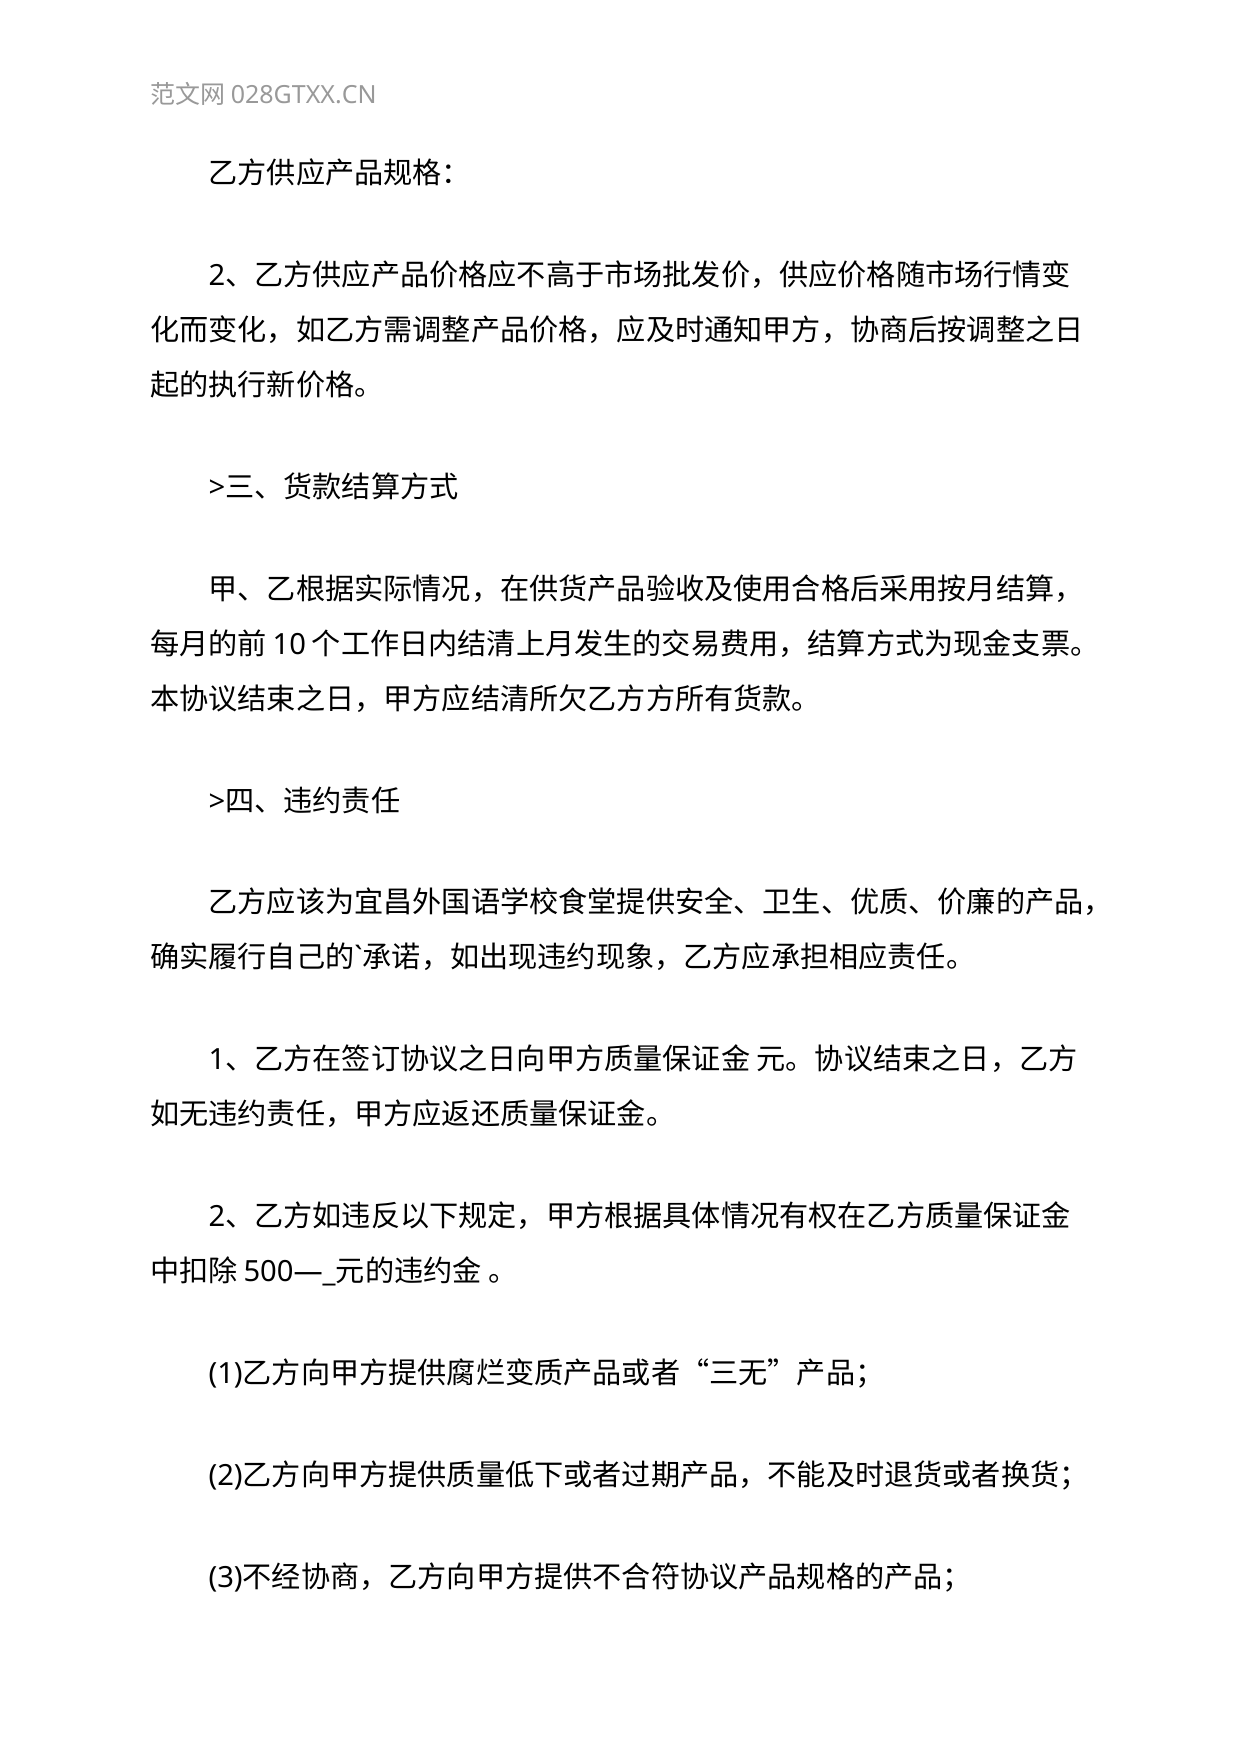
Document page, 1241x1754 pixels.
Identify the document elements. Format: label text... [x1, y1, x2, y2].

text 甲、乙根据实际情况，在供货产品验收及使用合格后采用按月结算，每月的前10个工作日内结清上月发生的交易费用，结算方式为现金支票。本协议结束之日，甲方应结清所欠乙方方所有货款。 [150, 565, 1090, 718]
text >四、违约责任 [150, 777, 1090, 819]
text (2)乙方向甲方提供质量低下或者过期产品，不能及时退货或者换货； [150, 1452, 1090, 1494]
text 乙方供应产品规格： [150, 150, 1090, 192]
text 1、乙方在签订协议之日向甲方质量保证金 元。协议结束之日，乙方如无违约责任，甲方应返还质量保证金。 [150, 1036, 1090, 1133]
text >三、货款结算方式 [150, 463, 1090, 506]
text (1)乙方向甲方提供腐烂变质产品或者“三无”产品； [150, 1350, 1090, 1392]
text (3)不经协商，乙方向甲方提供不合符协议产品规格的产品； [150, 1554, 1090, 1596]
text 2、乙方供应产品价格应不高于市场批发价，供应价格随市场行情变化而变化，如乙方需调整产品价格，应及时通知甲方，协商后按调整之日起的执行新价格。 [150, 252, 1090, 404]
text 乙方应该为宜昌外国语学校食堂提供安全、卫生、优质、价廉的产品，确实履行自己的`承诺，如出现违约现象，乙方应承担相应责任。 [150, 879, 1090, 976]
text 2、乙方如违反以下规定，甲方根据具体情况有权在乙方质量保证金中扣除500—_元的违约金 。 [150, 1193, 1090, 1290]
